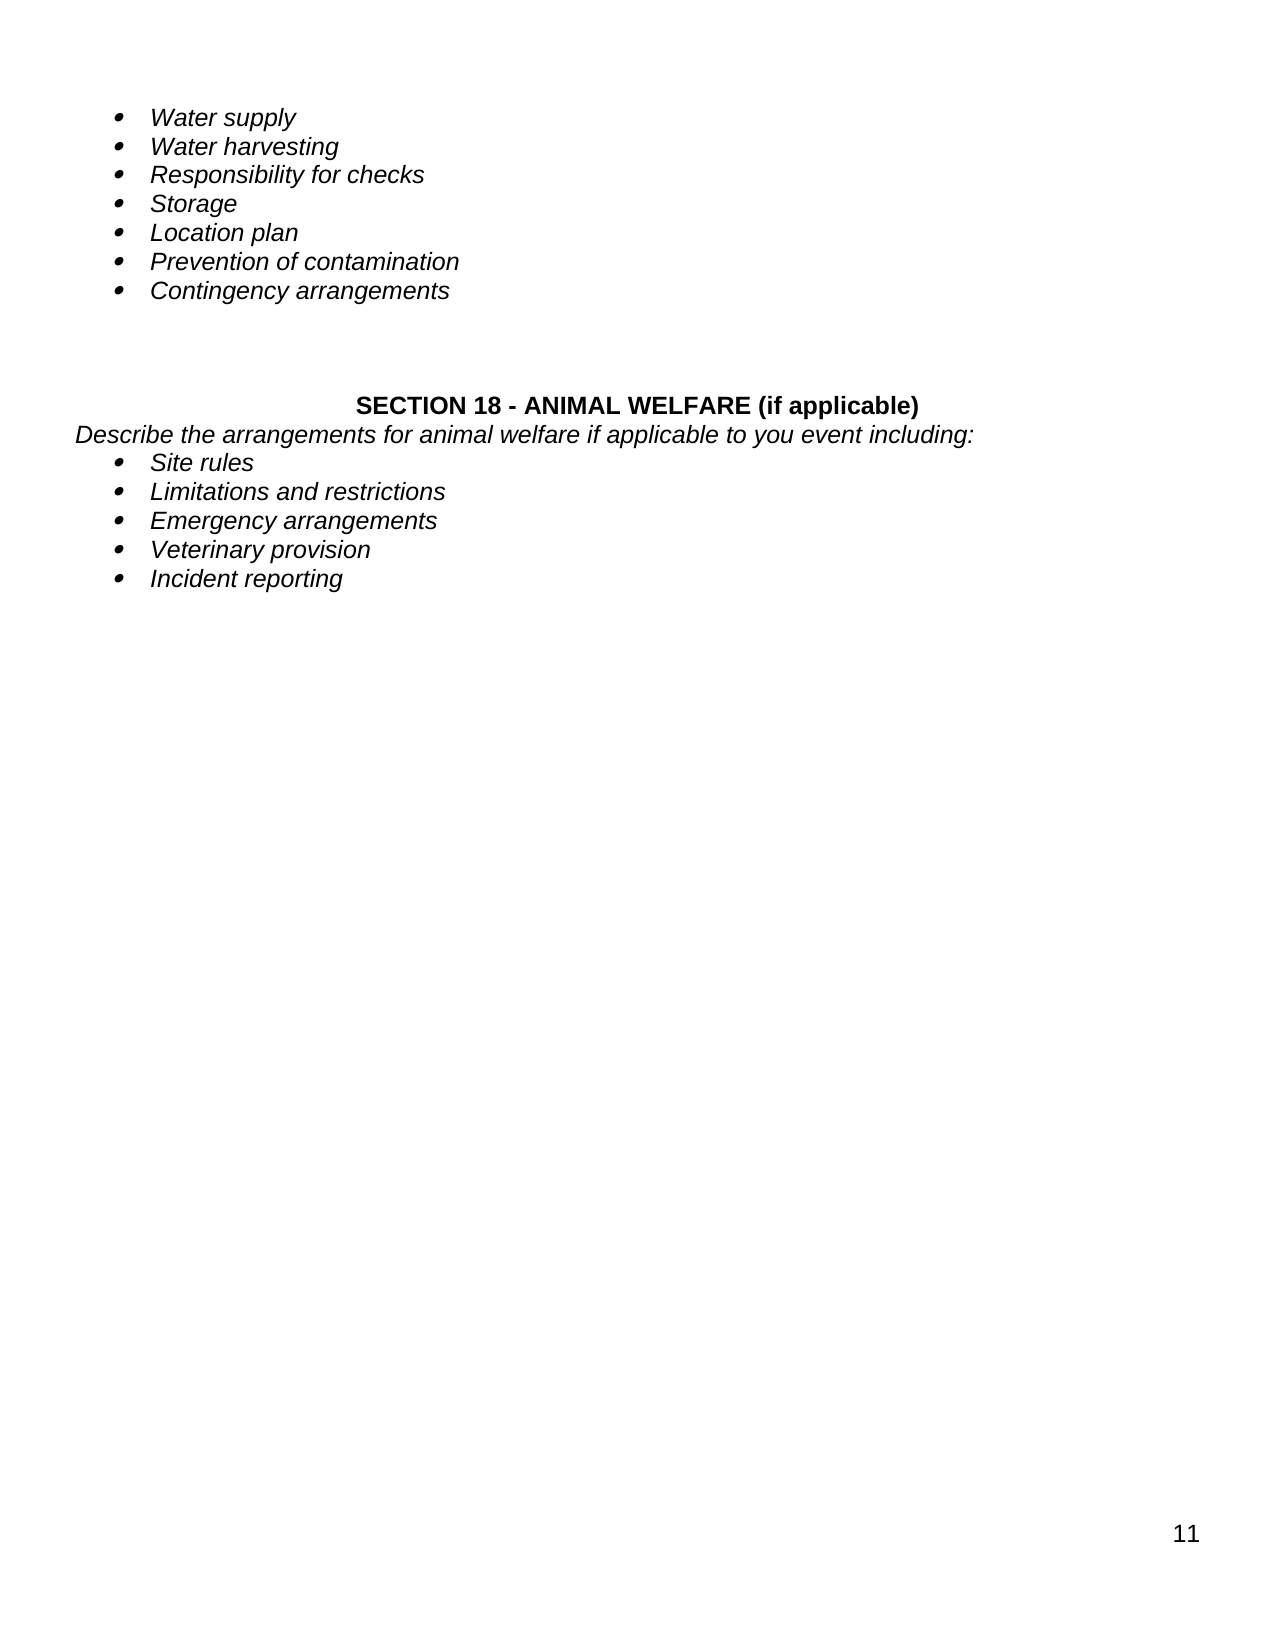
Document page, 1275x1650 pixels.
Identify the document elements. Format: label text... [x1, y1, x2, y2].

list Limitations and restrictions [112, 477, 1200, 506]
list Veterinary provision [112, 535, 1200, 564]
list Site rules [112, 448, 1200, 477]
list Contingency arrangements [112, 276, 1200, 304]
list Emergency arrangements [112, 506, 1200, 535]
list Water supply [112, 103, 1200, 131]
list Prevention of contamination [112, 247, 1200, 276]
list Storage [112, 189, 1200, 218]
text Describe the arrangements for animal welfare if applicable to you event including: [75, 419, 1200, 448]
list Location plan [112, 218, 1200, 247]
list Water harvesting [112, 131, 1200, 160]
list Responsibility for checks [112, 160, 1200, 189]
list Incident reporting [112, 564, 1200, 593]
text SECTION 18 - ANIMAL WELFARE (if applicable) [75, 391, 1200, 419]
